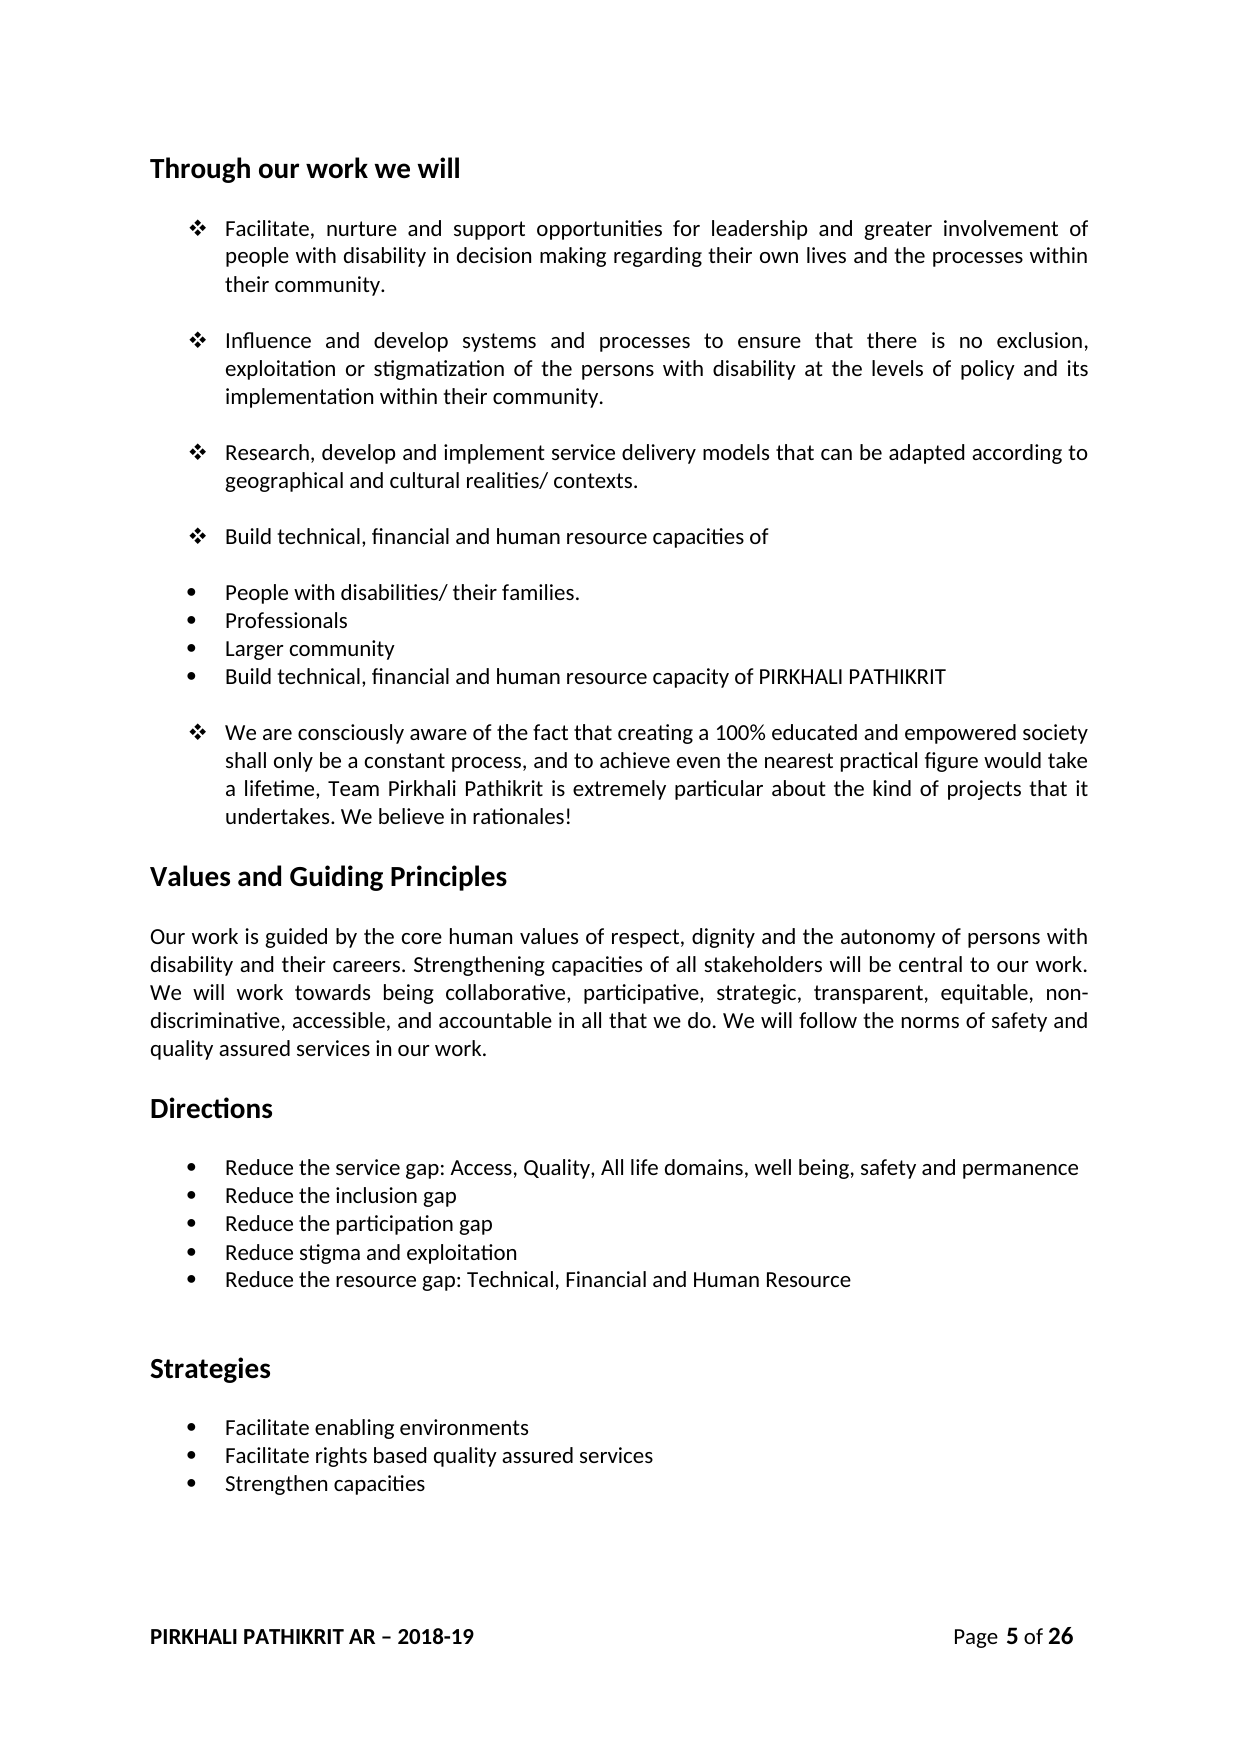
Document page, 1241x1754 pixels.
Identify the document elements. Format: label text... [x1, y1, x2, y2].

text Directions [150, 1090, 1090, 1126]
list Professionals [187, 606, 1090, 634]
list Reduce stigma and exploitation [187, 1238, 1090, 1266]
list Facilitate, nurture and support opportunities for leadership and greater involvement of people with disability in decision making regarding their own lives and the processes within their community. [187, 214, 1090, 298]
list We are consciously aware of the fact that creating a 100% educated and empowered society shall only be a constant process, and to achieve even the nearest practical figure would take a lifetime, Team Pirkhali Pathikrit is extremely particular about the kind of projects that it undertakes. We believe in rationales! [187, 718, 1090, 830]
list Facilitate rights based quality assured services [187, 1441, 1090, 1469]
list Research, develop and implement service delivery models that can be adapted according to geographical and cultural realities/ contexts. [187, 438, 1090, 494]
text Values and Guiding Principles [150, 858, 1090, 894]
list Build technical, financial and human resource capacity of PIRKHALI PATHIKRIT [187, 662, 1090, 690]
list Strengthen capacities [187, 1469, 1090, 1497]
list Larger community [187, 634, 1090, 662]
text Our work is guided by the core human values of respect, dignity and the autonomy of persons with disability and their careers. Strengthening capacities of all stakeholders will be central to our work. We will work towards being collaborative, participative, strategic, transparent, equitable, non-discriminative, accessible, and accountable in all that we do. We will follow the norms of safety and quality assured services in our work. [150, 922, 1090, 1062]
text Through our work we will [150, 150, 1090, 186]
list Reduce the inclusion gap [187, 1182, 1090, 1209]
list People with disabilities/ their families. [187, 578, 1090, 606]
list Build technical, financial and human resource capacities of [187, 522, 1090, 550]
text Strategies [150, 1350, 1090, 1385]
list Influence and develop systems and processes to ensure that there is no exclusion, exploitation or stigmatization of the persons with disability at the levels of policy and its implementation within their community. [187, 326, 1090, 410]
list Reduce the service gap: Access, Quality, All life domains, well being, safety and permanence [187, 1153, 1090, 1182]
list Reduce the participation gap [187, 1209, 1090, 1238]
list Reduce the resource gap: Technical, Financial and Human Resource [187, 1266, 1090, 1294]
list Facilitate enabling environments [187, 1413, 1090, 1441]
